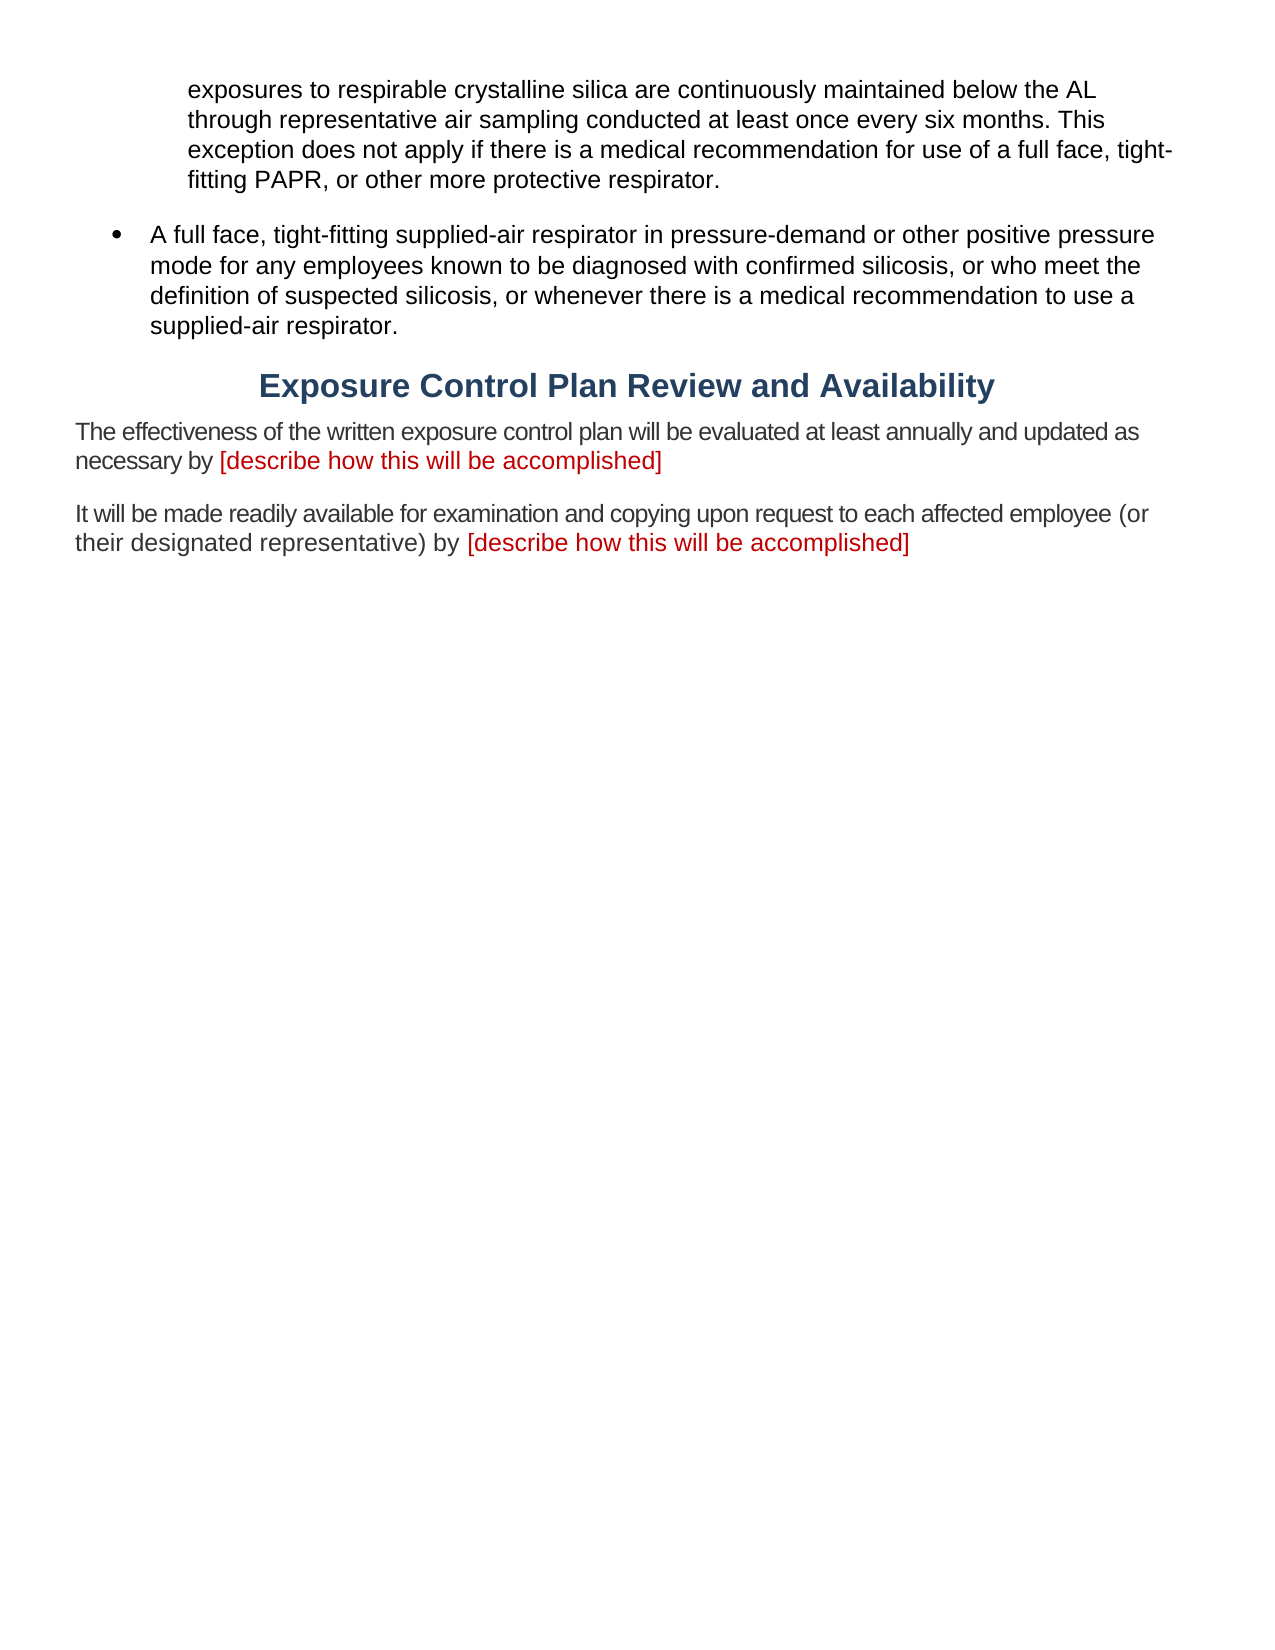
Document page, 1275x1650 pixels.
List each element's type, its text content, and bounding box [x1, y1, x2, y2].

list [150, 75, 1179, 194]
text It will be made readily available for examination and copying upon request to each affected employee (or their designated representative) by [describe how this will be accomplished] [75, 499, 1179, 557]
text The effectiveness of the written exposure control plan will be evaluated at least annually and updated as necessary by [describe how this will be accomplished] [75, 417, 1179, 474]
list A full face, tight-fitting supplied-air respirator in pressure-demand or other positive pressure mode for any employees known to be diagnosed with confirmed silicosis, or who meet the definition of suspected silicosis, or whenever there is a medical recommendation to use a supplied-air respirator. [112, 220, 1179, 339]
subtitle Exposure Control Plan Review and Availability [75, 366, 1179, 404]
